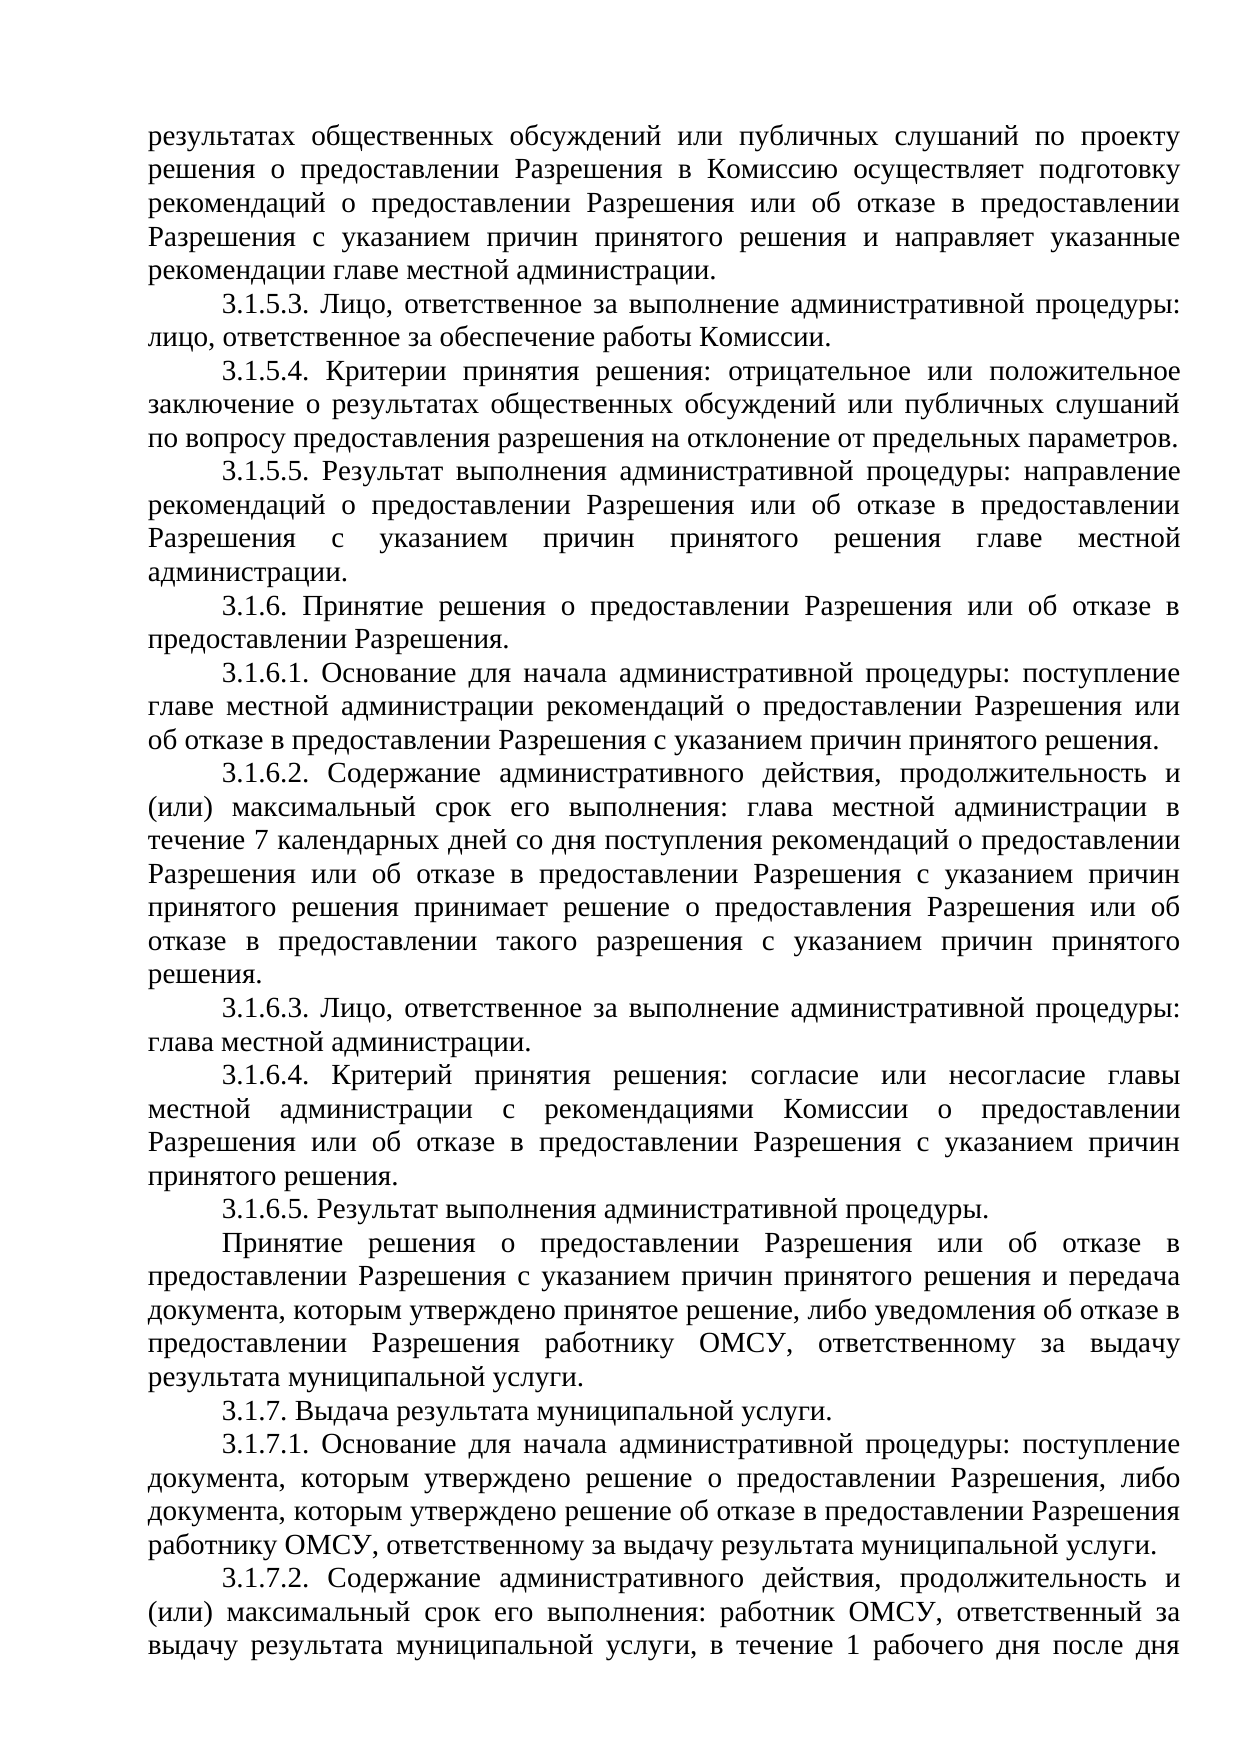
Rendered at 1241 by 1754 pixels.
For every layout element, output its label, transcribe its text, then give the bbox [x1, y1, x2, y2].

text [148, 1560, 1181, 1661]
text 3.1.6.4. Критерий принятия решения: согласие или несогласие главы местной администрации с рекомендациями Комиссии о предоставлении Разрешения или об отказе в предоставлении Разрешения с указанием причин принятого решения. [148, 1057, 1181, 1191]
text 3.1.6. Принятие решения о предоставлении Разрешения или об отказе в предоставлении Разрешения. [148, 588, 1181, 655]
text 3.1.5.5. Результат выполнения административной процедуры: направление рекомендаций о предоставлении Разрешения или об отказе в предоставлении Разрешения с указанием причин принятого решения главе местной администрации. [148, 453, 1181, 588]
text 3.1.6.1. Основание для начала административной процедуры: поступление главе местной администрации рекомендаций о предоставлении Разрешения или об отказе в предоставлении Разрешения с указанием причин принятого решения. [148, 655, 1181, 755]
text 3.1.5.3. Лицо, ответственное за выполнение административной процедуры: лицо, ответственное за обеспечение работы Комиссии. [148, 286, 1181, 353]
text 3.1.6.2. Содержание административного действия, продолжительность и (или) максимальный срок его выполнения: глава местной администрации в течение 7 календарных дней со дня поступления рекомендаций о предоставлении Разрешения или об отказе в предоставлении Разрешения с указанием причин принятого решения принимает решение о предоставления Разрешения или об отказе в предоставлении такого разрешения с указанием причин принятого решения. [148, 755, 1181, 990]
text 3.1.6.3. Лицо, ответственное за выполнение административной процедуры: глава местной администрации. [148, 990, 1181, 1057]
text Принятие решения о предоставлении Разрешения или об отказе в предоставлении Разрешения с указанием причин принятого решения и передача документа, которым утверждено принятое решение, либо уведомления об отказе в предоставлении Разрешения работнику ОМСУ, ответственному за выдачу результата муниципальной услуги. [148, 1225, 1181, 1393]
text 3.1.7.1. Основание для начала административной процедуры: поступление документа, которым утверждено решение о предоставлении Разрешения, либо документа, которым утверждено решение об отказе в предоставлении Разрешения работнику ОМСУ, ответственному за выдачу результата муниципальной услуги. [148, 1426, 1181, 1560]
text 3.1.6.5. Результат выполнения административной процедуры. [148, 1191, 1181, 1225]
text 3.1.5.4. Критерии принятия решения: отрицательное или положительное заключение о результатах общественных обсуждений или публичных слушаний по вопросу предоставления разрешения на отклонение от предельных параметров. [148, 353, 1181, 453]
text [148, 118, 1181, 286]
text 3.1.7. Выдача результата муниципальной услуги. [148, 1393, 1181, 1426]
